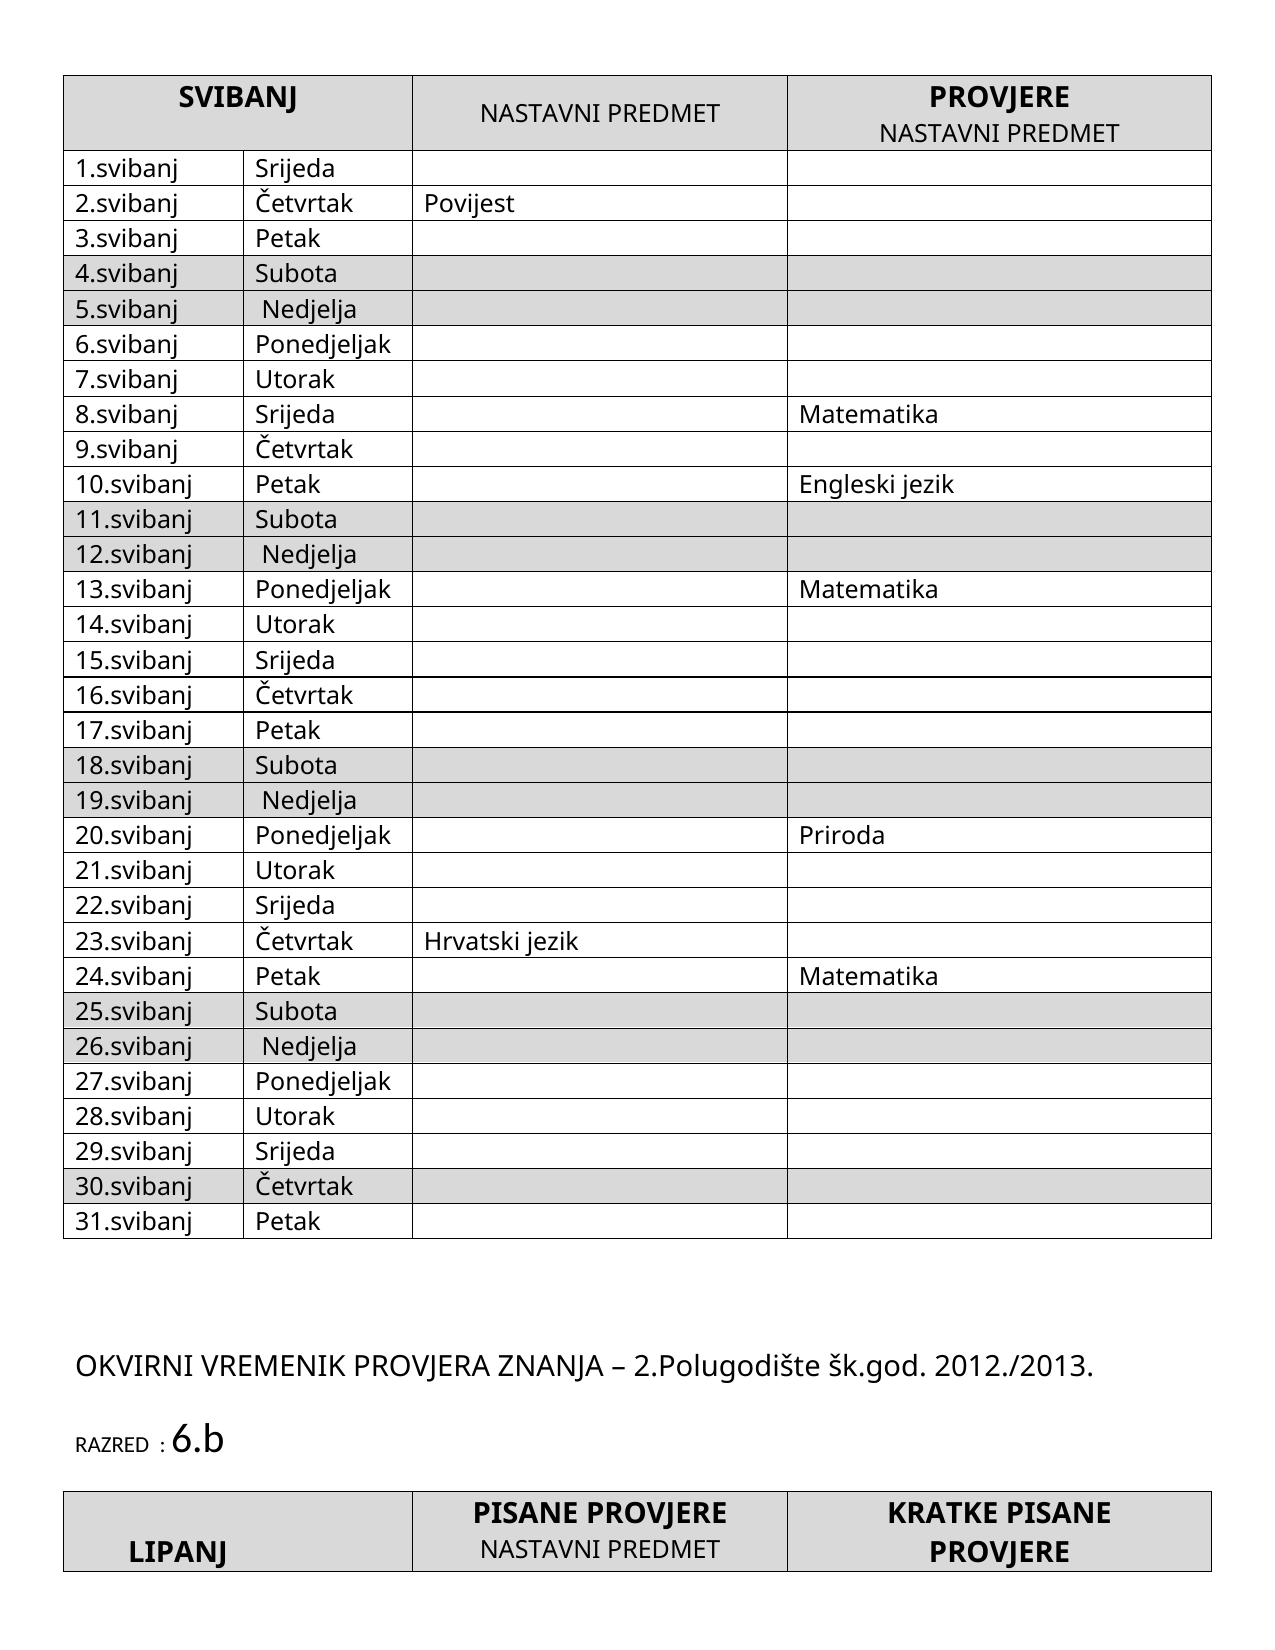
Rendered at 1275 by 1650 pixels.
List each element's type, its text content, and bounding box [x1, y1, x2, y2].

table_cell 26.svibanj [64, 1029, 243, 1062]
table_cell 12.svibanj [64, 537, 243, 571]
table_cell Srijeda [244, 1134, 412, 1168]
table_cell 5.svibanj [64, 291, 243, 325]
table_cell [413, 993, 787, 1027]
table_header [788, 76, 1211, 150]
table_cell Utorak [244, 361, 412, 396]
table_cell Matematika [788, 958, 1211, 992]
table_cell Petak [244, 221, 412, 255]
table_cell [788, 678, 1211, 711]
table_cell [788, 537, 1211, 571]
table_cell Subota [244, 256, 412, 290]
table_cell Petak [244, 1204, 412, 1238]
table_cell 29.svibanj [64, 1134, 243, 1168]
table_cell Subota [244, 748, 412, 782]
table_cell [413, 151, 787, 185]
table_cell Srijeda [244, 888, 412, 922]
table_cell [788, 748, 1211, 782]
table_cell Matematika [788, 397, 1211, 431]
table_cell Hrvatski jezik [413, 923, 787, 957]
table_cell Nedjelja [244, 1029, 412, 1062]
table_cell 9.svibanj [64, 432, 243, 466]
table_cell Subota [244, 993, 412, 1027]
table_cell Matematika [788, 572, 1211, 606]
table_cell Nedjelja [244, 783, 412, 817]
table_cell Ponedjeljak [244, 818, 412, 852]
table_cell [413, 853, 787, 887]
table_cell [413, 1029, 787, 1062]
table_cell Petak [244, 467, 412, 501]
table_cell 20.svibanj [64, 818, 243, 852]
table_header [413, 1492, 787, 1571]
table_cell [788, 1029, 1211, 1062]
table_cell Srijeda [244, 642, 412, 676]
table_cell [413, 713, 787, 747]
table_cell 28.svibanj [64, 1099, 243, 1133]
table_cell [788, 923, 1211, 957]
table_cell Četvrtak [244, 432, 412, 466]
table_cell 31.svibanj [64, 1204, 243, 1238]
table_cell [788, 713, 1211, 747]
table_cell Nedjelja [244, 291, 412, 325]
table_cell [788, 1099, 1211, 1133]
table_cell [788, 1169, 1211, 1203]
table_cell [413, 642, 787, 676]
table_cell [413, 1134, 787, 1168]
table_cell 30.svibanj [64, 1169, 243, 1203]
table_cell [788, 221, 1211, 255]
table_cell Srijeda [244, 151, 412, 185]
table_cell 10.svibanj [64, 467, 243, 501]
text OKVIRNI VREMENIK PROVJERA ZNANJA – 2.Polugodište šk.god. 2012./2013. [75, 1345, 1200, 1385]
table_cell [788, 853, 1211, 887]
table_cell 13.svibanj [64, 572, 243, 606]
table_cell [413, 1064, 787, 1098]
table_cell [788, 186, 1211, 220]
table_cell 1.svibanj [64, 151, 243, 185]
table_cell [413, 958, 787, 992]
table_cell [413, 783, 787, 817]
table_cell [788, 432, 1211, 466]
table_cell [413, 818, 787, 852]
table_cell 3.svibanj [64, 221, 243, 255]
table_cell 21.svibanj [64, 853, 243, 887]
table_cell [413, 607, 787, 641]
text RAZRED : 6.b [75, 1412, 1200, 1462]
table_cell [413, 291, 787, 325]
table_cell [788, 993, 1211, 1027]
table_cell [413, 326, 787, 360]
table_cell Ponedjeljak [244, 572, 412, 606]
table_cell 4.svibanj [64, 256, 243, 290]
table_cell [788, 502, 1211, 536]
table_cell 25.svibanj [64, 993, 243, 1027]
table_cell Četvrtak [244, 186, 412, 220]
table_cell [788, 256, 1211, 290]
table_cell [413, 572, 787, 606]
table_cell 7.svibanj [64, 361, 243, 396]
table_cell 16.svibanj [64, 678, 243, 711]
table_cell Srijeda [244, 397, 412, 431]
table_cell 24.svibanj [64, 958, 243, 992]
table_cell [788, 888, 1211, 922]
table_cell [413, 537, 787, 571]
table_cell 8.svibanj [64, 397, 243, 431]
table_cell [788, 151, 1211, 185]
table_cell [788, 783, 1211, 817]
table_cell [413, 361, 787, 396]
table_cell [413, 888, 787, 922]
table_cell [413, 432, 787, 466]
table_cell [788, 291, 1211, 325]
table_cell [413, 1169, 787, 1203]
table_cell Engleski jezik [788, 467, 1211, 501]
table_cell Priroda [788, 818, 1211, 852]
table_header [788, 1492, 1211, 1571]
table_cell 2.svibanj [64, 186, 243, 220]
table_header SVIBANJ [64, 76, 412, 150]
table_cell 6.svibanj [64, 326, 243, 360]
table_cell [788, 607, 1211, 641]
table_cell [788, 1204, 1211, 1238]
table_cell [413, 1204, 787, 1238]
table_cell 17.svibanj [64, 713, 243, 747]
table_cell 19.svibanj [64, 783, 243, 817]
table_cell 23.svibanj [64, 923, 243, 957]
table_cell 15.svibanj [64, 642, 243, 676]
table_cell Povijest [413, 186, 787, 220]
table_cell [413, 1099, 787, 1133]
table_cell 22.svibanj [64, 888, 243, 922]
table_cell Utorak [244, 853, 412, 887]
table_cell Četvrtak [244, 923, 412, 957]
table_cell [788, 326, 1211, 360]
table_cell [788, 1064, 1211, 1098]
table_cell Ponedjeljak [244, 326, 412, 360]
table_cell Petak [244, 958, 412, 992]
table_cell [413, 748, 787, 782]
table_cell [788, 361, 1211, 396]
table_header LIPANJ [64, 1492, 412, 1571]
table_cell [413, 467, 787, 501]
table_cell Nedjelja [244, 537, 412, 571]
table_cell [413, 397, 787, 431]
table_cell [413, 678, 787, 711]
table_cell Četvrtak [244, 1169, 412, 1203]
table_cell Četvrtak [244, 678, 412, 711]
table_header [413, 76, 787, 150]
table_cell [413, 221, 787, 255]
table_cell 27.svibanj [64, 1064, 243, 1098]
table_cell Petak [244, 713, 412, 747]
table_cell [413, 256, 787, 290]
table_cell Ponedjeljak [244, 1064, 412, 1098]
table_cell [413, 502, 787, 536]
table_cell Subota [244, 502, 412, 536]
table_cell [788, 1134, 1211, 1168]
table_cell Utorak [244, 1099, 412, 1133]
table_cell Utorak [244, 607, 412, 641]
table_cell 18.svibanj [64, 748, 243, 782]
table_cell 11.svibanj [64, 502, 243, 536]
table_cell 14.svibanj [64, 607, 243, 641]
table_cell [788, 642, 1211, 676]
